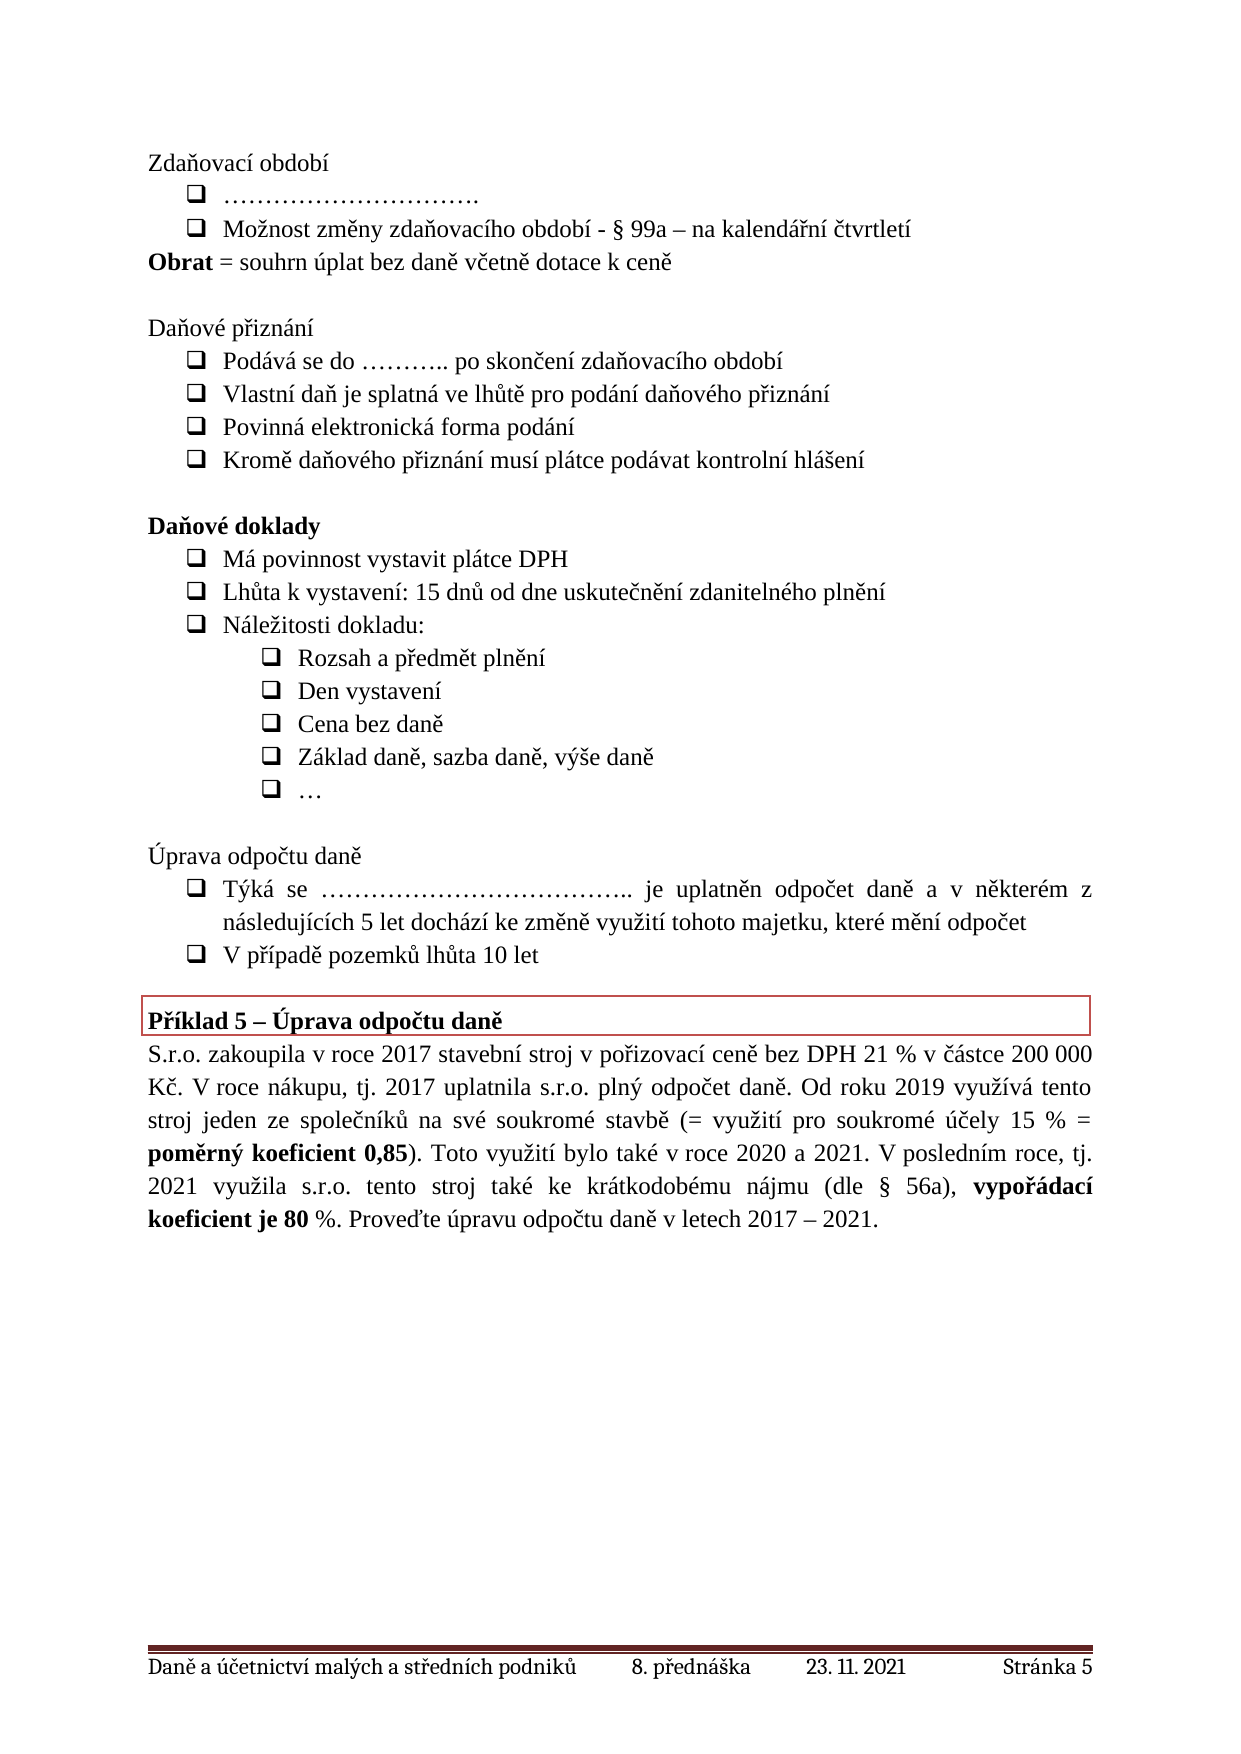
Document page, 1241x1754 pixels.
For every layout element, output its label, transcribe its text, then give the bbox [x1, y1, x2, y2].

text Obrat = souhrn úplat bez daně včetně dotace k ceně [148, 247, 1093, 275]
list Základ daně, sazba daně, výše daně [260, 742, 1093, 771]
list Rozsah a předmět plnění [260, 643, 1093, 672]
text Úprava odpočtu daně [148, 841, 1093, 870]
list Cena bez daně [260, 709, 1093, 738]
text Příklad 5 – Úprava odpočtu daně [148, 1006, 1089, 1034]
list Možnost změny zdaňovacího období - § 99a – na kalendářní čtvrtletí [185, 214, 1093, 242]
list …………………………. [185, 181, 1093, 209]
list V případě pozemků lhůta 10 let [185, 940, 1093, 969]
list Den vystavení [260, 676, 1093, 705]
text S.r.o. zakoupila v roce 2017 stavební stroj v pořizovací ceně bez DPH 21 % v částce 200 000 Kč. V roce nákupu, tj. 2017 uplatnila s.r.o. plný odpočet daně. Od roku 2019 využívá tento stroj jeden ze společníků na své soukromé stavbě (= využití pro soukromé účely 15 % = poměrný koeficient 0,85). Toto využití bylo také v roce 2020 a 2021. V posledním roce, tj. 2021 využila s.r.o. tento stroj také ke krátkodobému nájmu (dle § 56a), vypořádací koeficient je 80 %. Proveďte úpravu odpočtu daně v letech 2017 – 2021. [148, 1039, 1093, 1233]
list Podává se do ……….. po skončení zdaňovacího období [185, 346, 1093, 374]
text Zdaňovací období [148, 148, 1093, 176]
list Vlastní daň je splatná ve lhůtě pro podání daňového přiznání [185, 379, 1093, 407]
text Daňové přiznání [148, 313, 1093, 341]
list Kromě daňového přiznání musí plátce podávat kontrolní hlášení [185, 445, 1093, 473]
list Lhůta k vystavení: 15 dnů od dne uskutečnění zdanitelného plnění [185, 577, 1093, 606]
list Týká se ……………………………….. je uplatněn odpočet daně a v některém z následujících 5 let dochází ke změně využití tohoto majetku, které mění odpočet [185, 874, 1093, 936]
list … [260, 775, 1093, 804]
list Má povinnost vystavit plátce DPH [185, 544, 1093, 573]
list Náležitosti dokladu: [185, 610, 1093, 639]
text Daňové doklady [148, 511, 1093, 539]
list Povinná elektronická forma podání [185, 412, 1093, 441]
